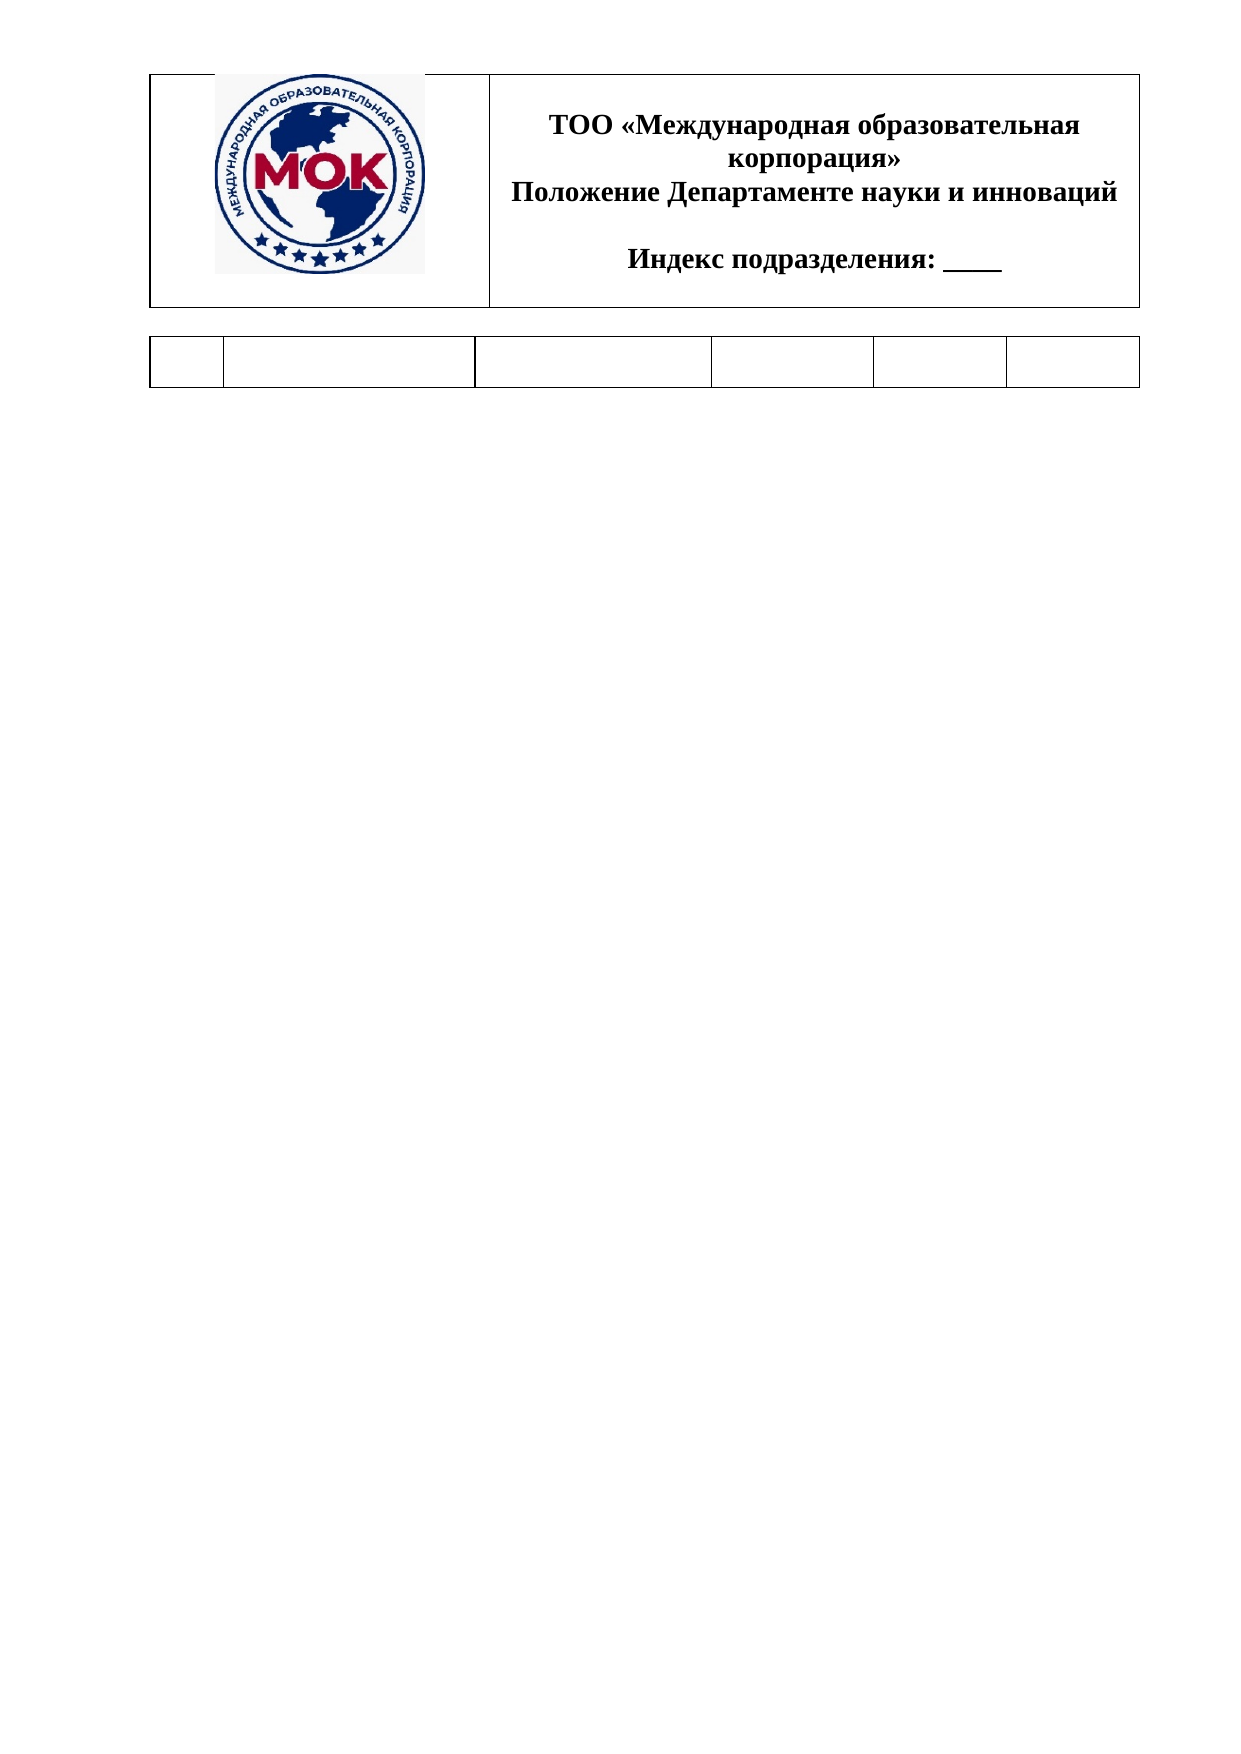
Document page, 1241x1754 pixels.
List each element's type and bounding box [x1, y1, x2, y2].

table_cell [476, 337, 711, 387]
table_cell [224, 337, 474, 387]
table_cell [151, 337, 223, 387]
table_cell [1007, 337, 1139, 387]
picture [214, 74, 425, 274]
table_cell [874, 337, 1006, 387]
table_cell [712, 337, 873, 387]
